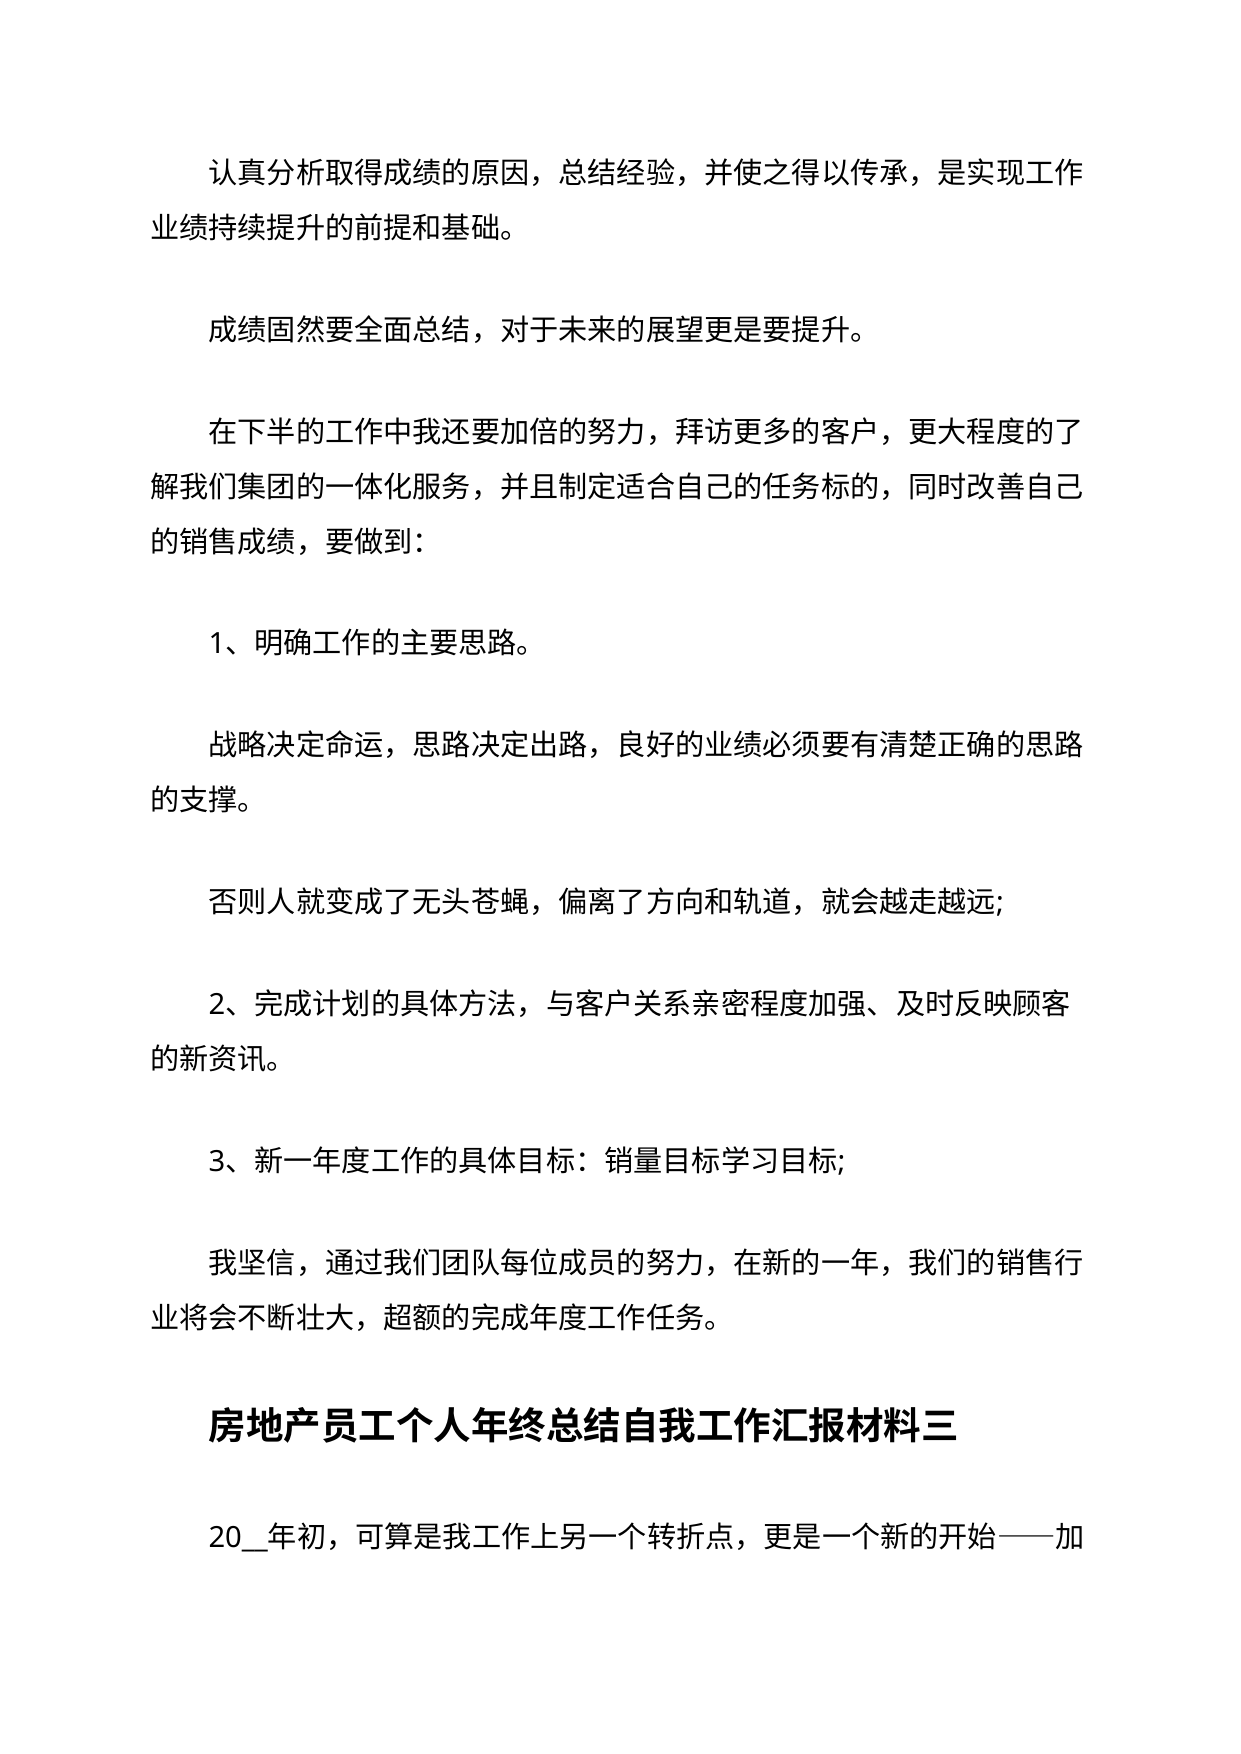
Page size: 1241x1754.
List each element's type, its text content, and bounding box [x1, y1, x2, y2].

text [150, 1513, 1090, 1556]
text 在下半的工作中我还要加倍的努力，拜访更多的客户，更大程度的了解我们集团的一体化服务，并且制定适合自己的任务标的，同时改善自己的销售成绩，要做到： [150, 408, 1090, 561]
text 房地产员工个人年终总结自我工作汇报材料三 [150, 1396, 1090, 1450]
text 我坚信，通过我们团队每位成员的努力，在新的一年，我们的销售行业将会不断壮大，超额的完成年度工作任务。 [150, 1239, 1090, 1337]
text 认真分析取得成绩的原因，总结经验，并使之得以传承，是实现工作业绩持续提升的前提和基础。 [150, 150, 1090, 247]
text 3、新一年度工作的具体目标：销量目标学习目标; [150, 1137, 1090, 1180]
text 2、完成计划的具体方法，与客户关系亲密程度加强、及时反映顾客的新资讯。 [150, 981, 1090, 1078]
text 1、明确工作的主要思路。 [150, 620, 1090, 662]
text 否则人就变成了无头苍蝇，偏离了方向和轨道，就会越走越远; [150, 879, 1090, 921]
text 战略决定命运，思路决定出路，良好的业绩必须要有清楚正确的思路的支撑。 [150, 722, 1090, 819]
text 成绩固然要全面总结，对于未来的展望更是要提升。 [150, 307, 1090, 349]
